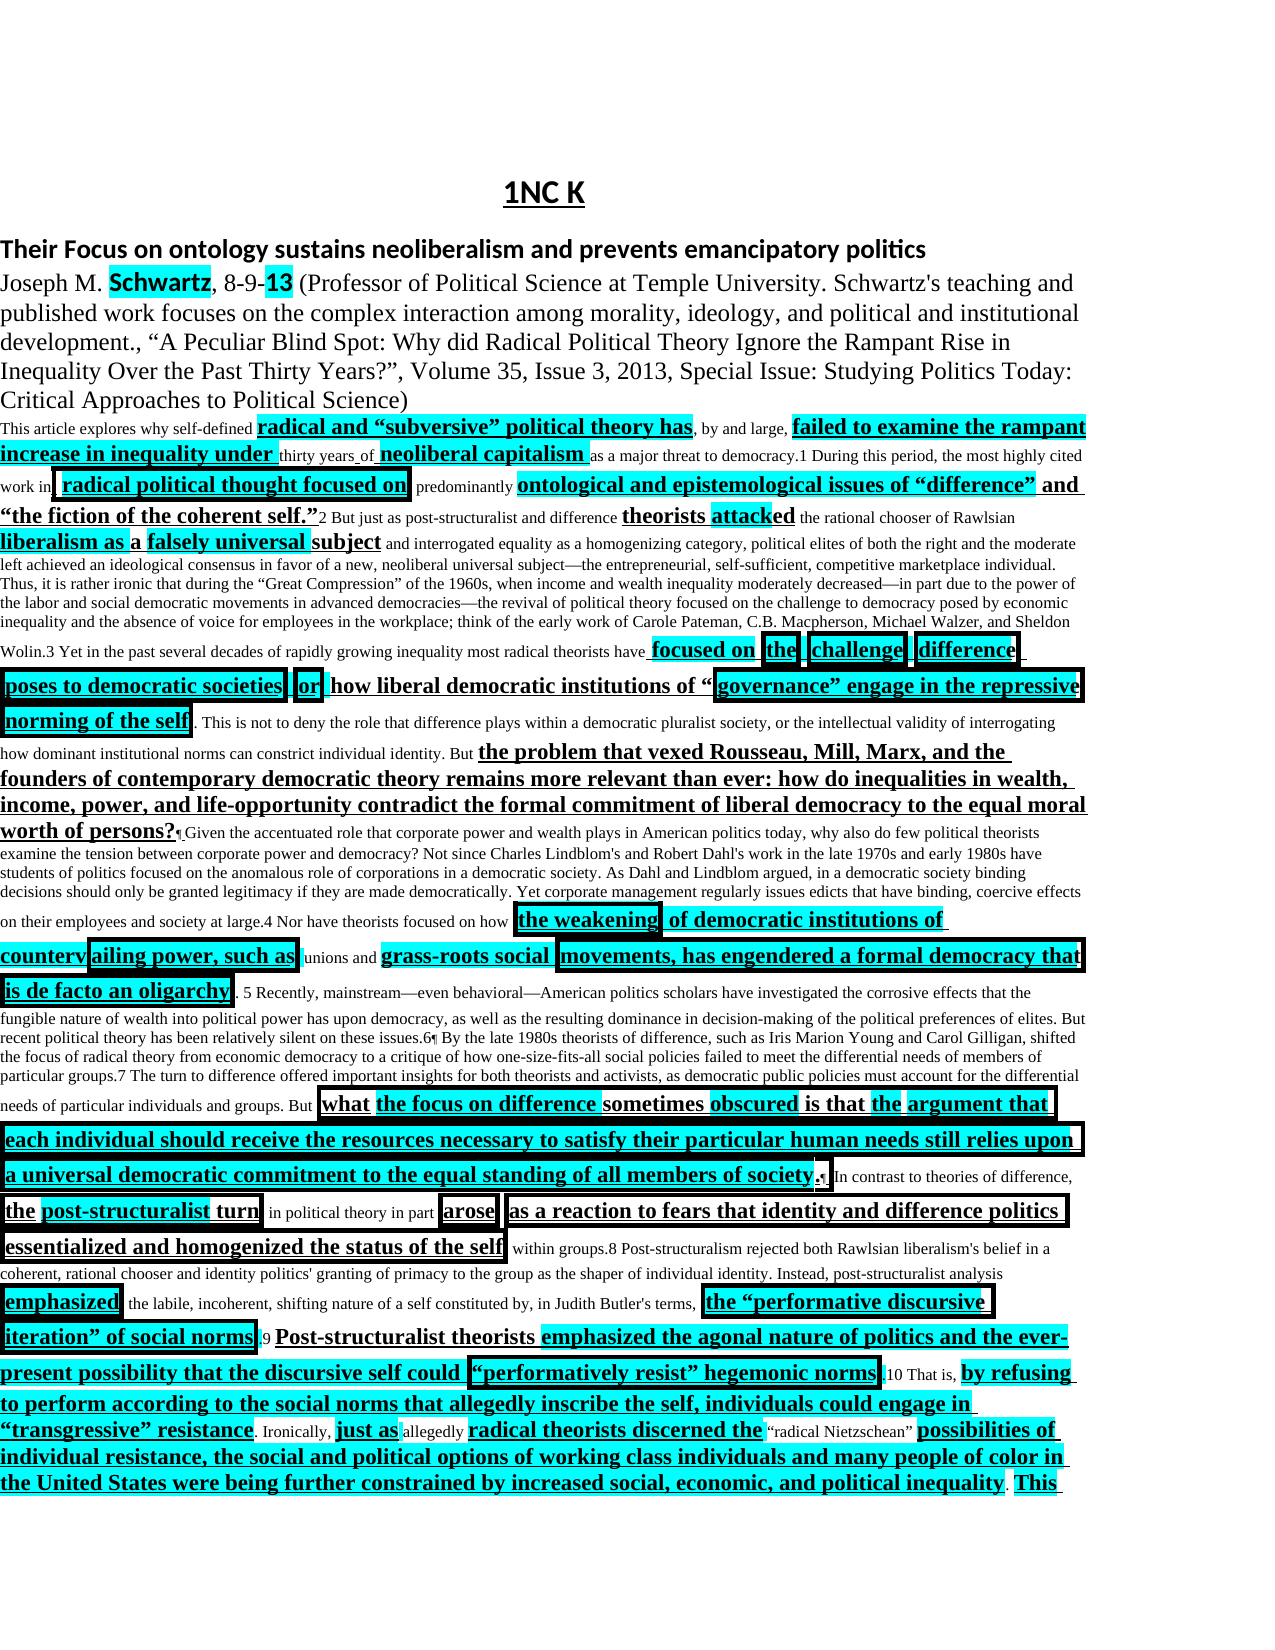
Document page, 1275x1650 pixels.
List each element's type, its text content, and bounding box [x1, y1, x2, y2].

subtitle 1NC K [0, 171, 1087, 212]
subtitle Their Focus on ontology sustains neoliberalism and prevents emancipatory politics [0, 232, 1087, 265]
text Joseph M. Schwartz, 8-9-13 (Professor of Political Science at Temple University. Schwartz's teaching and published work focuses on the complex interaction among morality, ideology, and political and institutional development., “A Peculiar Blind Spot: Why did Radical Political Theory Ignore the Rampant Rise in Inequality Over the Past Thirty Years?”, Volume 35, Issue 3, 2013, Special Issue: Studying Politics Today: Critical Approaches to Political Science) [0, 265, 1087, 413]
